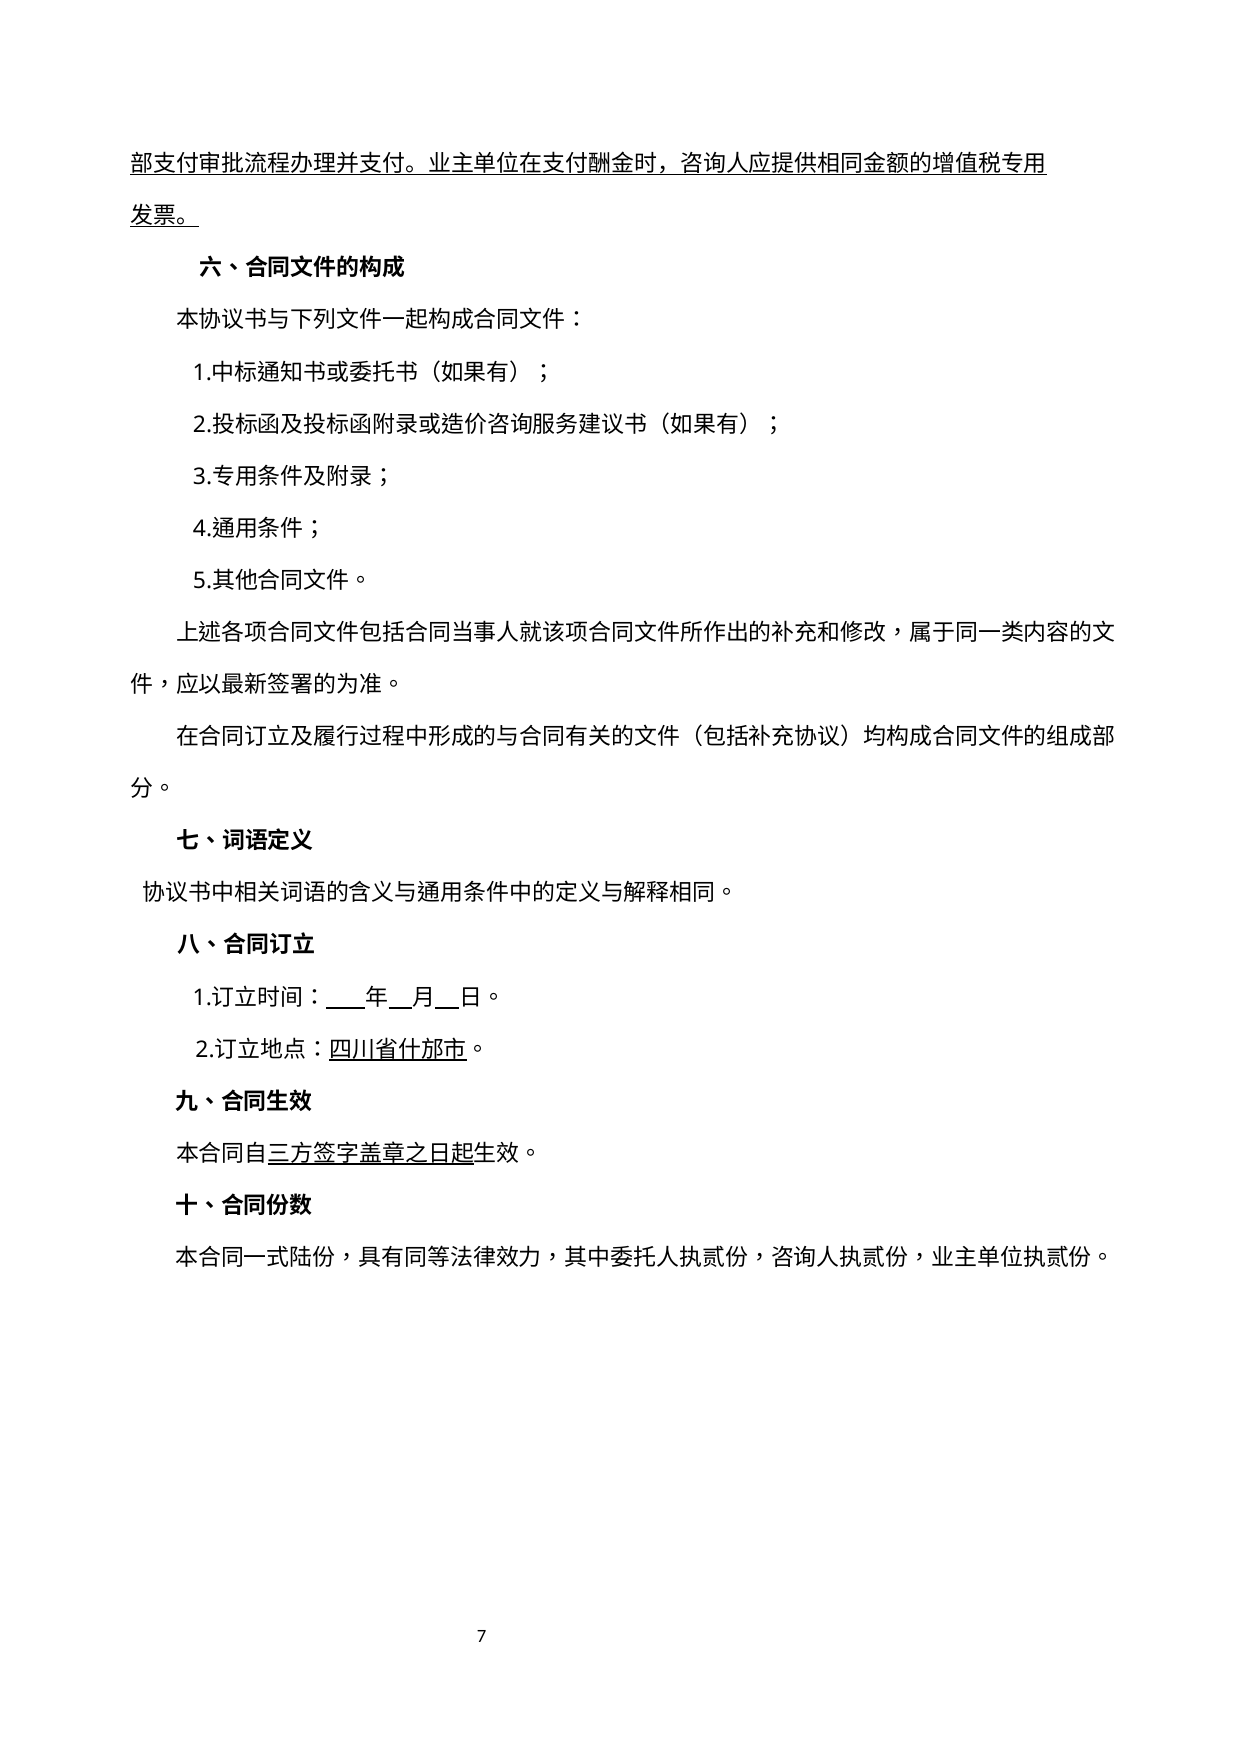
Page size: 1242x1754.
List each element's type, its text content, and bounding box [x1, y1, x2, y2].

text 八、合同订立 [177, 911, 954, 963]
text 4.通用条件； [193, 494, 1126, 547]
text 1.订立时间： 年 月 日。 [192, 963, 1126, 1015]
text 协议书中相关词语的含义与通用条件中的定义与解释相同。 [142, 859, 954, 911]
text 1.中标通知书或委托书（如果有）； [192, 338, 1126, 390]
text 本合同自三方签字盖章之日起生效。 [130, 1119, 1122, 1172]
text 3.专用条件及附录； [193, 442, 1126, 494]
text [130, 130, 1047, 174]
text 2.订立地点：四川省什邡市。 [130, 1015, 1119, 1067]
text 5.其他合同文件。 [193, 547, 1126, 599]
text 九、合同生效 [130, 1067, 1119, 1119]
text 2.投标函及投标函附录或造价咨询服务建议书（如果有）； [193, 390, 1126, 442]
text 七、词语定义 [130, 807, 954, 859]
text 十、合同份数 [130, 1172, 1119, 1224]
text 本合同一式陆份，具有同等法律效力，其中委托人执贰份，咨询人执贰份，业主单位执贰份。 [130, 1224, 1119, 1276]
text 本协议书与下列文件一起构成合同文件： [130, 286, 1126, 338]
text 在合同订立及履行过程中形成的与合同有关的文件（包括补充协议）均构成合同文件的组成部分。 [130, 703, 1122, 807]
text 六、合同文件的构成 [130, 234, 1126, 286]
text 上述各项合同文件包括合同当事人就该项合同文件所作出的补充和修改，属于同一类内容的文件，应以最新签署的为准。 [130, 599, 1122, 703]
